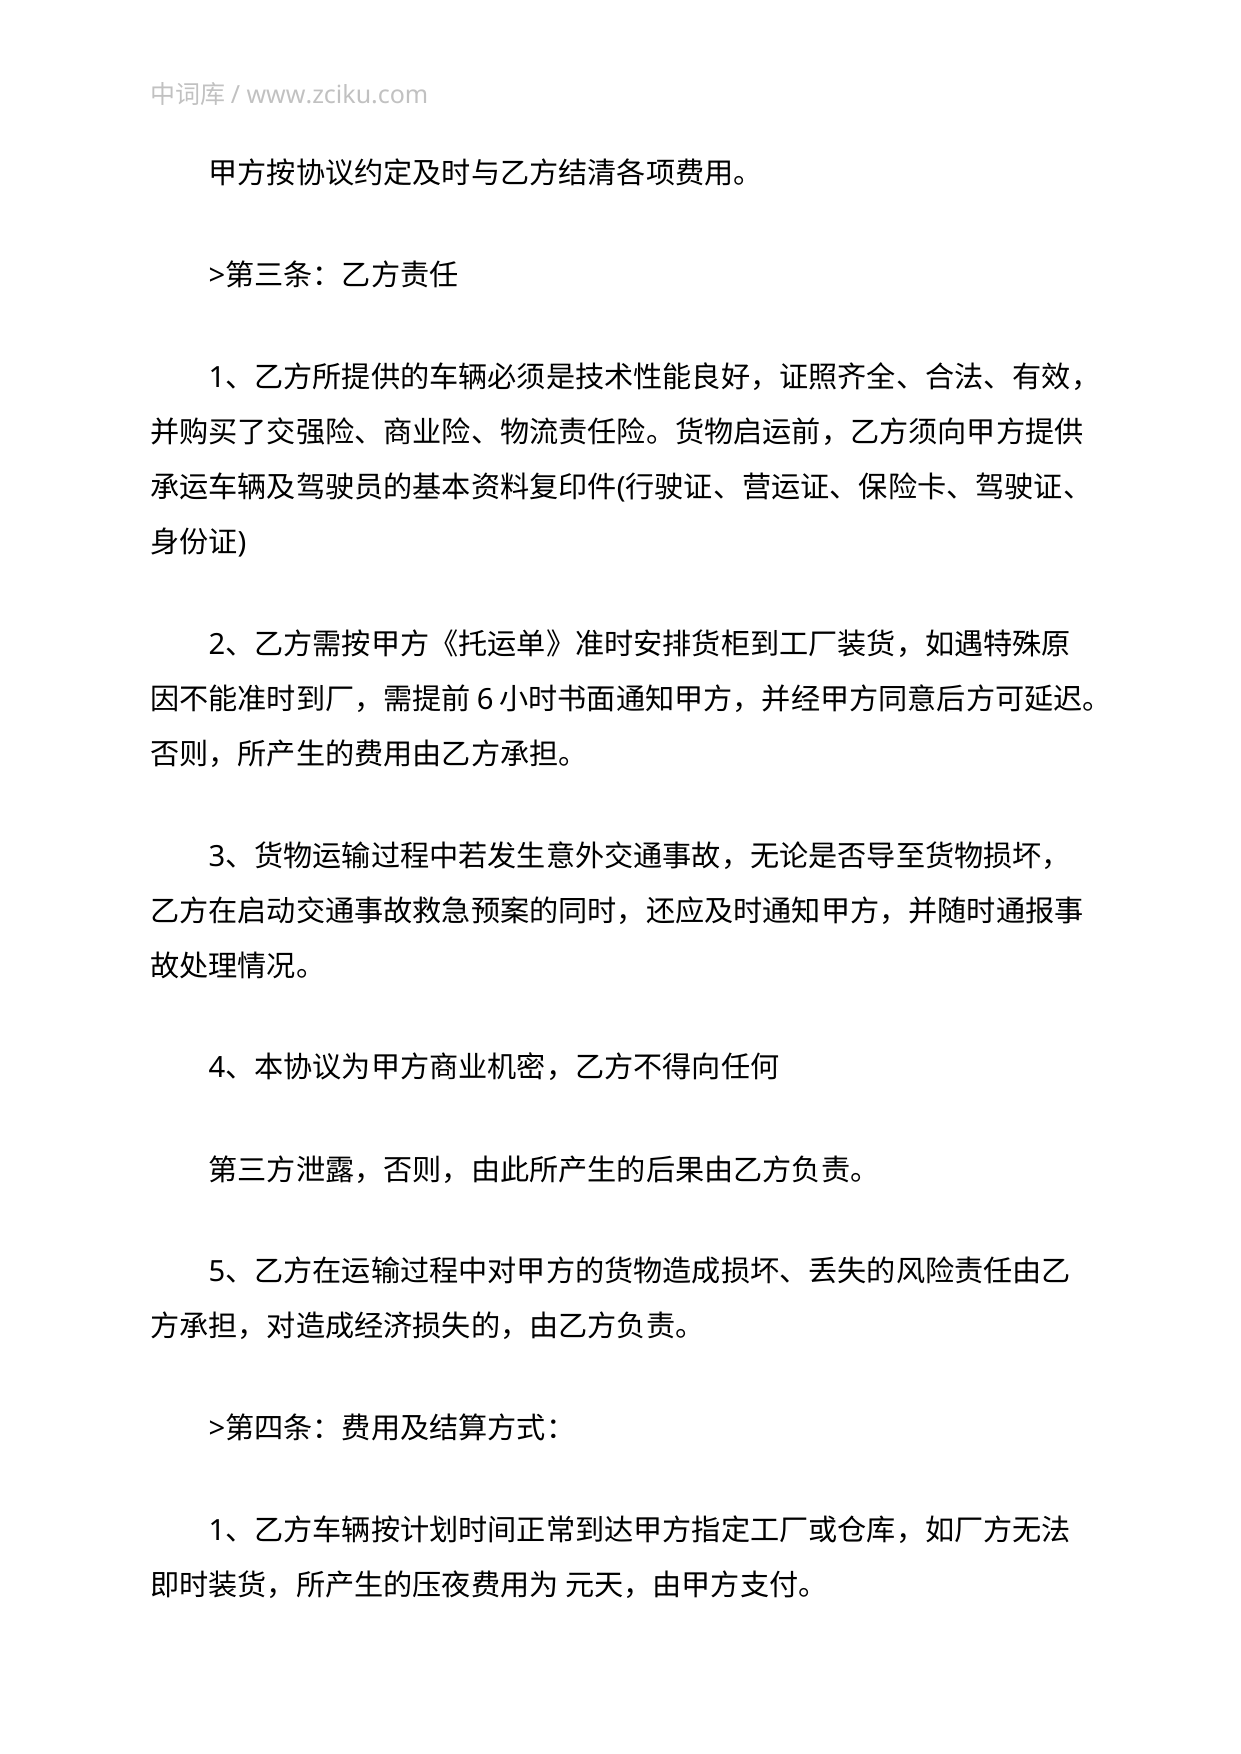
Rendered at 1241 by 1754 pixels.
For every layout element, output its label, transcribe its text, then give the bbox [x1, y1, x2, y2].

text 4、本协议为甲方商业机密，乙方不得向任何 [150, 1044, 1090, 1086]
text 甲方按协议约定及时与乙方结清各项费用。 [150, 150, 1090, 192]
text >第三条：乙方责任 [150, 252, 1090, 294]
text 2、乙方需按甲方《托运单》准时安排货柜到工厂装货，如遇特殊原因不能准时到厂，需提前6小时书面通知甲方，并经甲方同意后方可延迟。否则，所产生的费用由乙方承担。 [150, 621, 1090, 773]
text 5、乙方在运输过程中对甲方的货物造成损坏、丢失的风险责任由乙方承担，对造成经济损失的，由乙方负责。 [150, 1248, 1090, 1345]
text 3、货物运输过程中若发生意外交通事故，无论是否导至货物损坏，乙方在启动交通事故救急预案的同时，还应及时通知甲方，并随时通报事故处理情况。 [150, 832, 1090, 984]
text 1、乙方车辆按计划时间正常到达甲方指定工厂或仓库，如厂方无法即时装货，所产生的压夜费用为 元天，由甲方支付。 [150, 1507, 1090, 1604]
text >第四条：费用及结算方式： [150, 1404, 1090, 1447]
text 1、乙方所提供的车辆必须是技术性能良好，证照齐全、合法、有效，并购买了交强险、商业险、物流责任险。货物启运前，乙方须向甲方提供承运车辆及驾驶员的基本资料复印件(行驶证、营运证、保险卡、驾驶证、身份证) [150, 354, 1090, 561]
text 第三方泄露，否则，由此所产生的后果由乙方负责。 [150, 1146, 1090, 1188]
